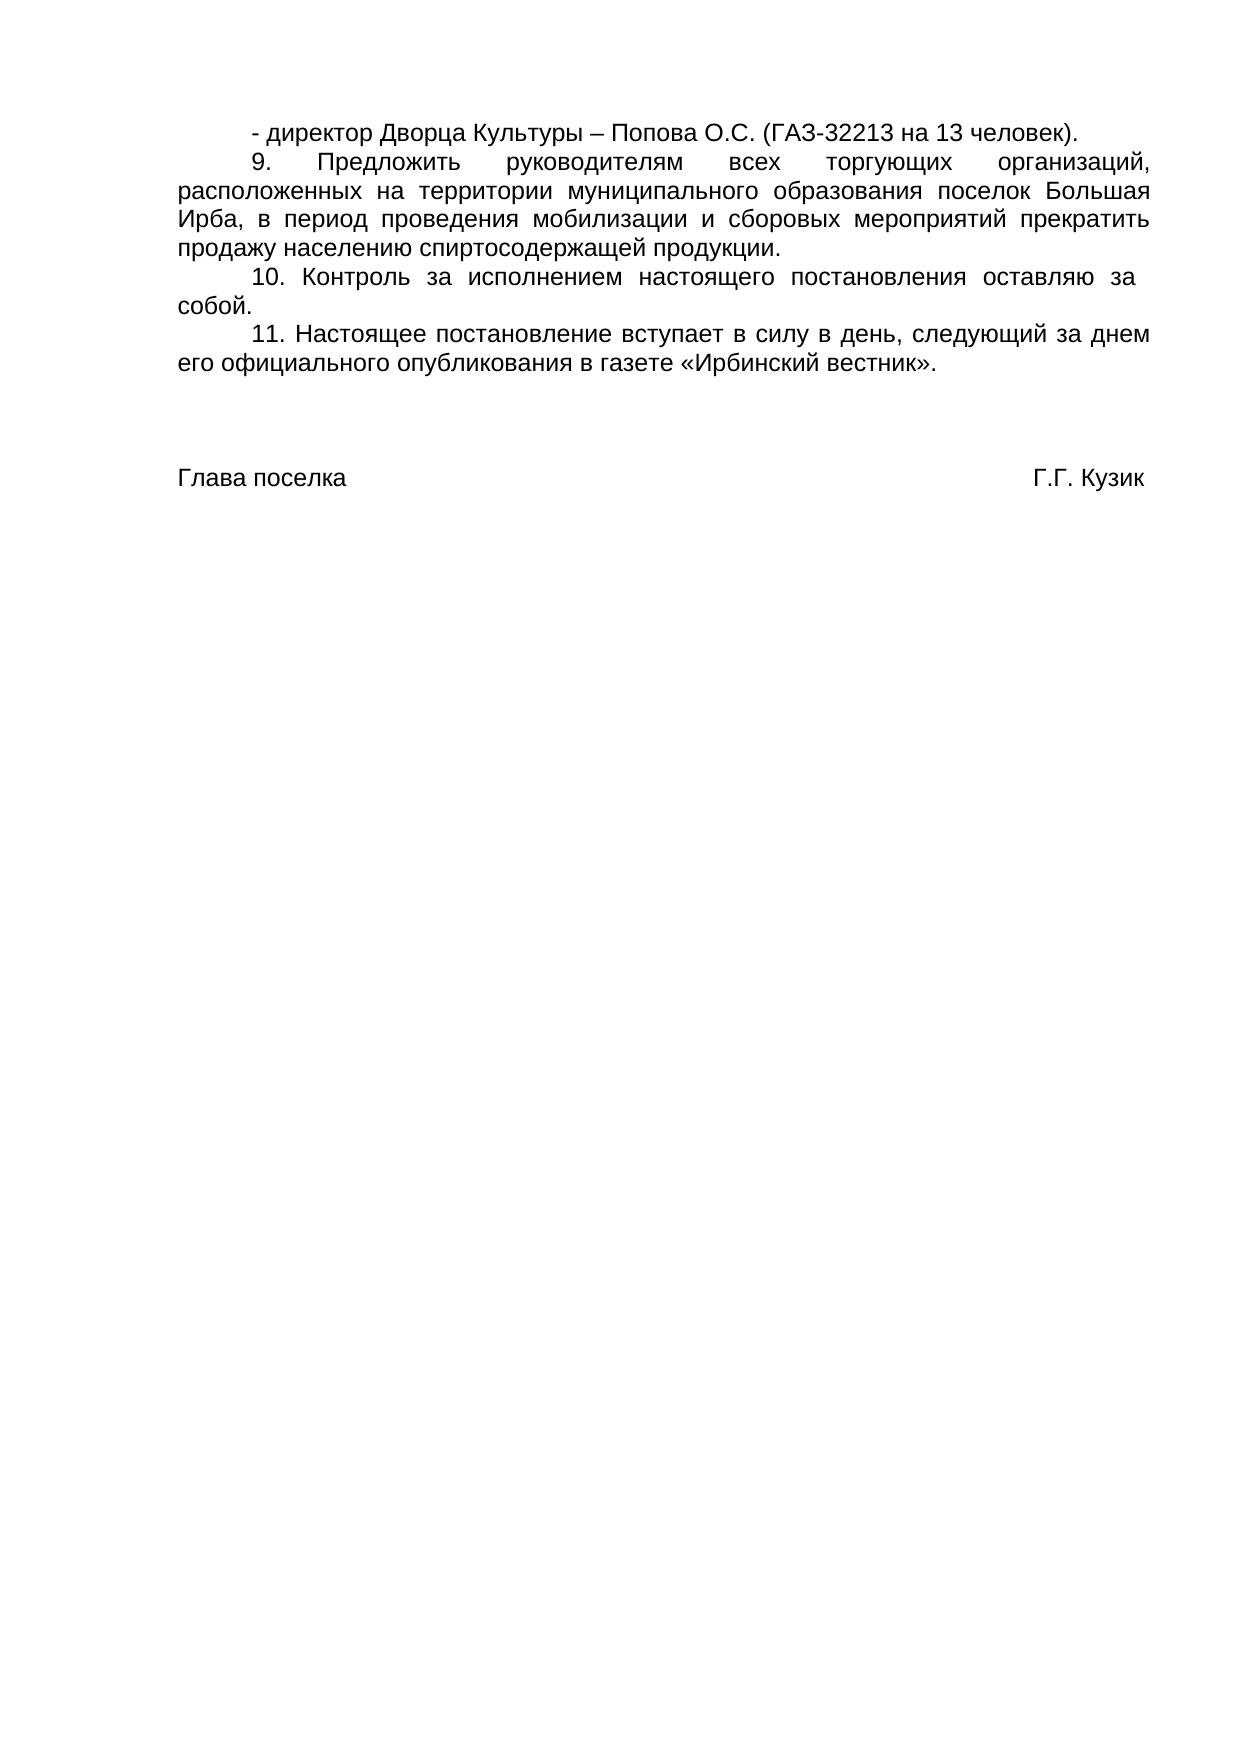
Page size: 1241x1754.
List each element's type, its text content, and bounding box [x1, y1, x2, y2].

text 9. Предложить руководителям всех торгующих организаций, расположенных на территории муниципального образования поселок Большая Ирба, в период проведения мобилизации и сборовых мероприятий прекратить продажу населению спиртосодержащей продукции. [177, 147, 1152, 262]
text Глава поселка Г.Г. Кузик [177, 463, 1152, 492]
list 11. Настоящее постановление вступает в силу в день, следующий за днем его официального опубликования в газете «Ирбинский вестник». [177, 319, 1152, 377]
text 10. Контроль за исполнением настоящего постановления оставляю за собой. [177, 262, 1137, 319]
text - директор Дворца Культуры – Попова О.С. (ГАЗ-32213 на 13 человек). [177, 118, 1152, 147]
